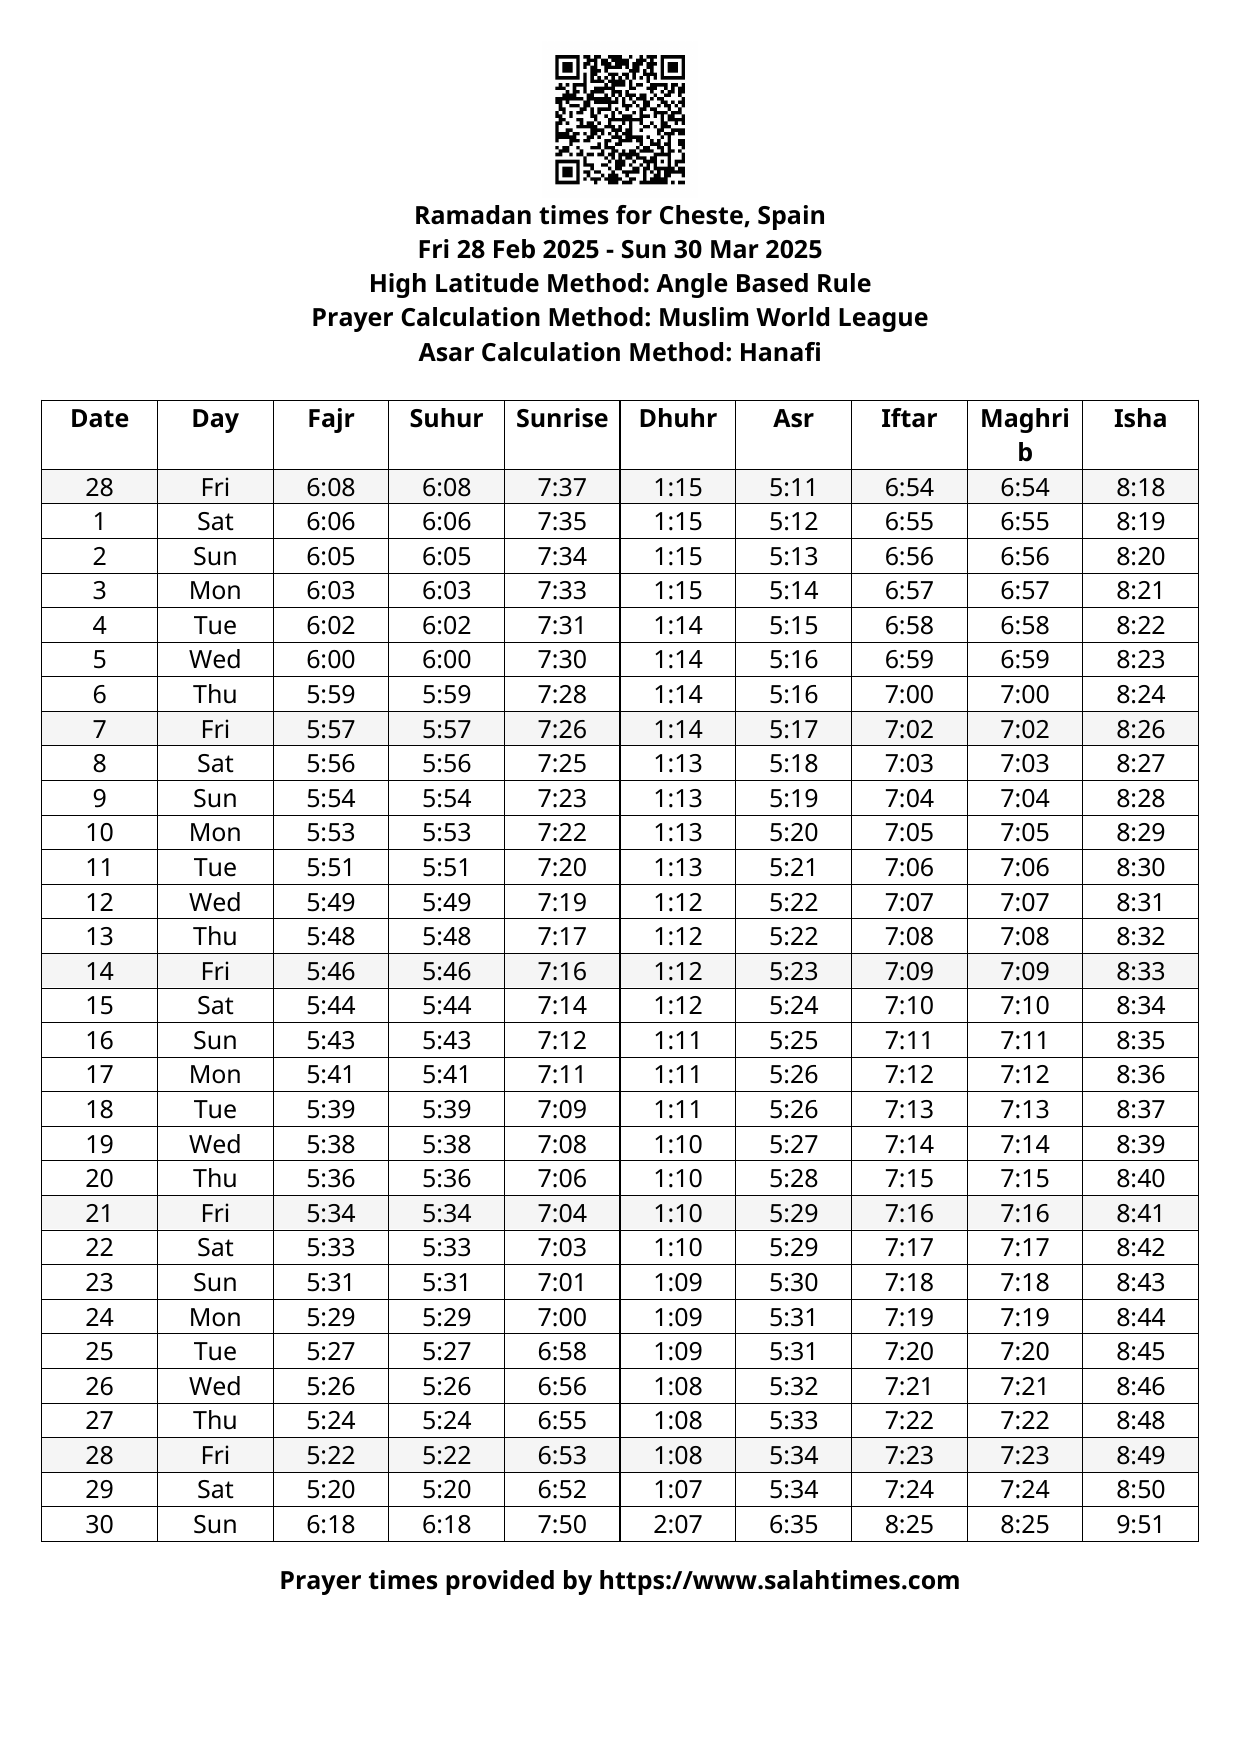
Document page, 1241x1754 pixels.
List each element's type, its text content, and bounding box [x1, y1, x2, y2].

table_cell 8:27 [1083, 746, 1198, 780]
table_cell 7:24 [968, 1473, 1082, 1506]
table_cell 8:26 [1083, 712, 1198, 745]
table_cell 6:18 [274, 1507, 388, 1541]
table_header Suhur [389, 401, 504, 469]
table_cell 7:10 [852, 989, 967, 1022]
table_cell 7:04 [852, 781, 967, 814]
table_cell 5:34 [736, 1438, 851, 1472]
table_cell 5:49 [389, 885, 504, 918]
table_cell 1:09 [621, 1300, 735, 1333]
table_cell 5:21 [736, 850, 851, 884]
table_cell 7:00 [968, 677, 1082, 711]
table_cell 8:34 [1083, 989, 1198, 1022]
table_cell 5:20 [736, 816, 851, 849]
text Fri 28 Feb 2025 - Sun 30 Mar 2025 [42, 232, 1198, 266]
table_cell 5:53 [274, 816, 388, 849]
table_cell 7:11 [968, 1023, 1082, 1057]
table_cell 5:16 [736, 643, 851, 676]
table_cell 7:14 [852, 1127, 967, 1160]
table_cell 7:14 [505, 989, 619, 1022]
table_cell 6:02 [389, 608, 504, 642]
table_cell 5:31 [736, 1334, 851, 1368]
table_cell 5:57 [389, 712, 504, 745]
table_cell 7:10 [968, 989, 1082, 1022]
table_cell 7:19 [852, 1300, 967, 1333]
table_cell 8:35 [1083, 1023, 1198, 1057]
table_cell 6:56 [852, 539, 967, 572]
table_cell 8:25 [852, 1507, 967, 1541]
table_header Maghrib [968, 401, 1082, 469]
table_cell 7:16 [968, 1196, 1082, 1229]
table_cell 5:20 [389, 1473, 504, 1506]
text Prayer times provided by https://www.salahtimes.com [42, 1563, 1198, 1597]
table_cell 7:12 [505, 1023, 619, 1057]
table_cell 1:14 [621, 608, 735, 642]
table_cell 1:08 [621, 1369, 735, 1402]
table_header Isha [1083, 401, 1198, 469]
table_cell 5:46 [274, 954, 388, 987]
table_cell 7:09 [968, 954, 1082, 987]
table_cell 7:31 [505, 608, 619, 642]
table_cell 5:34 [736, 1473, 851, 1506]
table_cell 6:02 [274, 608, 388, 642]
table_cell Wed [158, 1369, 273, 1402]
table_cell 5:46 [389, 954, 504, 987]
table_cell 7:06 [505, 1161, 619, 1195]
table_cell 1:07 [621, 1473, 735, 1506]
table_cell 7:09 [852, 954, 967, 987]
table_cell 8:25 [968, 1507, 1082, 1541]
table_cell 1:08 [621, 1438, 735, 1472]
table_cell 6:58 [505, 1334, 619, 1368]
table_cell 5:32 [736, 1369, 851, 1402]
table_cell 6:08 [274, 470, 388, 503]
table_cell 5:22 [274, 1438, 388, 1472]
table_cell 1:09 [621, 1265, 735, 1299]
table_cell 6:05 [274, 539, 388, 572]
table_cell 5:23 [736, 954, 851, 987]
table_cell 5:28 [736, 1161, 851, 1195]
table_cell 8:22 [1083, 608, 1198, 642]
table_cell 8:33 [1083, 954, 1198, 987]
table_cell 5:56 [389, 746, 504, 780]
table_cell 7:02 [852, 712, 967, 745]
table_cell 12 [42, 885, 157, 918]
table_cell 7:25 [505, 746, 619, 780]
table_cell Sun [158, 539, 273, 572]
picture [542, 41, 699, 198]
table_cell 5:44 [389, 989, 504, 1022]
table_cell Thu [158, 1404, 273, 1437]
table_cell 5:24 [274, 1404, 388, 1437]
table_cell 5:38 [389, 1127, 504, 1160]
table_cell 8:49 [1083, 1438, 1198, 1472]
table_cell 7:21 [968, 1369, 1082, 1402]
table_cell 6:55 [852, 504, 967, 538]
table_cell 7:03 [505, 1231, 619, 1264]
table_cell 7:04 [505, 1196, 619, 1229]
table_cell 7:23 [968, 1438, 1082, 1472]
table_cell 5:12 [736, 504, 851, 538]
table_cell 7:50 [505, 1507, 619, 1541]
table_cell 5:29 [736, 1231, 851, 1264]
table_cell 1:11 [621, 1023, 735, 1057]
table_cell 7:15 [852, 1161, 967, 1195]
table_cell 1:14 [621, 712, 735, 745]
table_cell 7:18 [968, 1265, 1082, 1299]
table_cell 7 [42, 712, 157, 745]
table_cell 8:21 [1083, 574, 1198, 607]
table_cell 6:52 [505, 1473, 619, 1506]
table_cell 7:30 [505, 643, 619, 676]
table_cell 6:59 [968, 643, 1082, 676]
table_cell Mon [158, 574, 273, 607]
table_cell Sun [158, 1265, 273, 1299]
table_cell 23 [42, 1265, 157, 1299]
table_cell 9:51 [1083, 1507, 1198, 1541]
table_cell 6:58 [968, 608, 1082, 642]
table_cell 7:11 [852, 1023, 967, 1057]
table_cell 6:59 [852, 643, 967, 676]
table_cell Fri [158, 954, 273, 987]
table_cell 5:18 [736, 746, 851, 780]
table_cell 5:14 [736, 574, 851, 607]
table_cell 5:27 [389, 1334, 504, 1368]
table_cell 2:07 [621, 1507, 735, 1541]
table_header Dhuhr [621, 401, 735, 469]
table_cell Mon [158, 816, 273, 849]
table_cell 5:44 [274, 989, 388, 1022]
table_cell 8:45 [1083, 1334, 1198, 1368]
table_cell 17 [42, 1058, 157, 1091]
table_cell Sun [158, 1507, 273, 1541]
table_cell 5:31 [389, 1265, 504, 1299]
table_cell 7:01 [505, 1265, 619, 1299]
table_cell 8 [42, 746, 157, 780]
table_cell 1:10 [621, 1161, 735, 1195]
table_cell 8:29 [1083, 816, 1198, 849]
table_cell Fri [158, 712, 273, 745]
table_cell 5:29 [274, 1300, 388, 1333]
table_cell 5:22 [736, 885, 851, 918]
table_cell 7:12 [852, 1058, 967, 1091]
table_cell Tue [158, 850, 273, 884]
table_cell 5:53 [389, 816, 504, 849]
table_cell 7:08 [852, 919, 967, 953]
table_cell 7:37 [505, 470, 619, 503]
table_cell 7:06 [852, 850, 967, 884]
table_cell Wed [158, 1127, 273, 1160]
table_cell 5:26 [736, 1058, 851, 1091]
table_cell 6 [42, 677, 157, 711]
table_cell 6:55 [968, 504, 1082, 538]
table_cell 5:22 [736, 919, 851, 953]
table_cell 8:24 [1083, 677, 1198, 711]
table_cell 7:02 [968, 712, 1082, 745]
table_cell 7:03 [968, 746, 1082, 780]
table_cell 6:03 [389, 574, 504, 607]
table_cell 5:49 [274, 885, 388, 918]
table_cell 15 [42, 989, 157, 1022]
table_cell 5:51 [389, 850, 504, 884]
table_cell 8:44 [1083, 1300, 1198, 1333]
table_cell 7:17 [505, 919, 619, 953]
table_cell 6:55 [505, 1404, 619, 1437]
table_cell 5:29 [736, 1196, 851, 1229]
table_cell 8:48 [1083, 1404, 1198, 1437]
table_header Date [42, 401, 157, 469]
table_cell 6:53 [505, 1438, 619, 1472]
table_cell 5:48 [389, 919, 504, 953]
table_cell 18 [42, 1092, 157, 1126]
table_cell 1:15 [621, 470, 735, 503]
table_cell 5:48 [274, 919, 388, 953]
table_cell 7:03 [852, 746, 967, 780]
table_cell 6:58 [852, 608, 967, 642]
table_cell 8:20 [1083, 539, 1198, 572]
table_cell 5:30 [736, 1265, 851, 1299]
table_cell 8:40 [1083, 1161, 1198, 1195]
table_cell 7:08 [968, 919, 1082, 953]
table_cell 6:06 [274, 504, 388, 538]
table_cell 5:54 [389, 781, 504, 814]
table_cell 1:14 [621, 677, 735, 711]
table_cell 5:27 [274, 1334, 388, 1368]
table_cell 28 [42, 1438, 157, 1472]
table_cell 5:33 [389, 1231, 504, 1264]
table_cell 5:39 [389, 1092, 504, 1126]
table_cell 5:11 [736, 470, 851, 503]
table_cell 7:24 [852, 1473, 967, 1506]
table_cell 6:54 [852, 470, 967, 503]
table_cell 7:20 [968, 1334, 1082, 1368]
table_cell 19 [42, 1127, 157, 1160]
table_cell 5:59 [274, 677, 388, 711]
text Ramadan times for Cheste, Spain [42, 198, 1198, 232]
table_cell 8:28 [1083, 781, 1198, 814]
table_cell 5:15 [736, 608, 851, 642]
table_cell 5:56 [274, 746, 388, 780]
table_cell 5:36 [389, 1161, 504, 1195]
table_cell 6:57 [852, 574, 967, 607]
table_cell 1:12 [621, 989, 735, 1022]
table_cell 5:51 [274, 850, 388, 884]
table_header Day [158, 401, 273, 469]
table_cell 7:12 [968, 1058, 1082, 1091]
table_cell 8:42 [1083, 1231, 1198, 1264]
table_cell 7:06 [968, 850, 1082, 884]
table_cell 5:36 [274, 1161, 388, 1195]
table_cell Sat [158, 1231, 273, 1264]
table_cell 5:33 [736, 1404, 851, 1437]
table_cell 6:03 [274, 574, 388, 607]
table_cell 5:16 [736, 677, 851, 711]
table_cell 6:18 [389, 1507, 504, 1541]
table_cell Sat [158, 989, 273, 1022]
table_cell 21 [42, 1196, 157, 1229]
table_cell 7:19 [505, 885, 619, 918]
table_header Fajr [274, 401, 388, 469]
table_cell 7:13 [852, 1092, 967, 1126]
table_cell 13 [42, 919, 157, 953]
text High Latitude Method: Angle Based Rule [42, 266, 1198, 300]
table_cell 8:39 [1083, 1127, 1198, 1160]
text Asar Calculation Method: Hanafi [42, 334, 1198, 368]
table_cell 29 [42, 1473, 157, 1506]
table_cell 7:22 [968, 1404, 1082, 1437]
table_cell 6:56 [968, 539, 1082, 572]
table_cell 7:21 [852, 1369, 967, 1402]
table_cell Sun [158, 1023, 273, 1057]
table_cell 5:59 [389, 677, 504, 711]
table_cell 8:50 [1083, 1473, 1198, 1506]
table_cell 8:19 [1083, 504, 1198, 538]
table_cell 1:11 [621, 1092, 735, 1126]
table_cell 5 [42, 643, 157, 676]
table_cell 6:35 [736, 1507, 851, 1541]
table_cell 1:13 [621, 850, 735, 884]
table_cell 7:05 [968, 816, 1082, 849]
table_cell 1:10 [621, 1196, 735, 1229]
table_cell 1:13 [621, 816, 735, 849]
table_cell 7:23 [505, 781, 619, 814]
table_cell 5:41 [274, 1058, 388, 1091]
text Prayer Calculation Method: Muslim World League [42, 300, 1198, 334]
table_cell 5:20 [274, 1473, 388, 1506]
table_cell 7:34 [505, 539, 619, 572]
table_cell 1:12 [621, 919, 735, 953]
table_cell Sun [158, 781, 273, 814]
table_cell 7:09 [505, 1092, 619, 1126]
table_cell Mon [158, 1058, 273, 1091]
table_cell 5:26 [736, 1092, 851, 1126]
table_cell 8:23 [1083, 643, 1198, 676]
table_cell 7:17 [968, 1231, 1082, 1264]
table_cell 5:34 [389, 1196, 504, 1229]
table_cell 6:57 [968, 574, 1082, 607]
table_cell 5:29 [389, 1300, 504, 1333]
table_cell 14 [42, 954, 157, 987]
table_cell 8:46 [1083, 1369, 1198, 1402]
table_cell 1:15 [621, 574, 735, 607]
table_cell 1:10 [621, 1127, 735, 1160]
table_cell 7:22 [505, 816, 619, 849]
table_cell 5:25 [736, 1023, 851, 1057]
table_header Asr [736, 401, 851, 469]
table_header Iftar [852, 401, 967, 469]
table_cell 9 [42, 781, 157, 814]
table_cell Fri [158, 1438, 273, 1472]
table_cell 30 [42, 1507, 157, 1541]
table_cell 8:43 [1083, 1265, 1198, 1299]
table_cell 26 [42, 1369, 157, 1402]
table_cell 7:00 [505, 1300, 619, 1333]
table_cell 1:11 [621, 1058, 735, 1091]
table_cell 7:26 [505, 712, 619, 745]
table_cell 5:43 [389, 1023, 504, 1057]
table_cell 1:10 [621, 1231, 735, 1264]
table_cell 4 [42, 608, 157, 642]
table_cell 7:33 [505, 574, 619, 607]
table_cell 5:24 [736, 989, 851, 1022]
table_cell 1:08 [621, 1404, 735, 1437]
table_cell Wed [158, 885, 273, 918]
table_cell 1:12 [621, 885, 735, 918]
table_cell 20 [42, 1161, 157, 1195]
table_cell 28 [42, 470, 157, 503]
table_cell Tue [158, 1334, 273, 1368]
table_cell 5:31 [274, 1265, 388, 1299]
table_cell 7:16 [505, 954, 619, 987]
table_cell 6:00 [274, 643, 388, 676]
table_cell 7:15 [968, 1161, 1082, 1195]
table_cell 8:30 [1083, 850, 1198, 884]
table_cell 1:09 [621, 1334, 735, 1368]
table_cell 8:31 [1083, 885, 1198, 918]
table_cell 5:19 [736, 781, 851, 814]
table_cell 7:05 [852, 816, 967, 849]
table_cell 8:18 [1083, 470, 1198, 503]
table_cell 8:37 [1083, 1092, 1198, 1126]
table_cell 10 [42, 816, 157, 849]
table_cell 7:08 [505, 1127, 619, 1160]
table_cell 6:56 [505, 1369, 619, 1402]
table_cell 6:05 [389, 539, 504, 572]
table_cell 5:17 [736, 712, 851, 745]
table_cell Sat [158, 504, 273, 538]
table_cell 8:41 [1083, 1196, 1198, 1229]
table_cell 6:54 [968, 470, 1082, 503]
table_cell 5:31 [736, 1300, 851, 1333]
table_cell Fri [158, 470, 273, 503]
table_cell 7:18 [852, 1265, 967, 1299]
table_cell 6:00 [389, 643, 504, 676]
table_cell 7:22 [852, 1404, 967, 1437]
table_cell 7:20 [505, 850, 619, 884]
table_cell Thu [158, 677, 273, 711]
table_cell 5:24 [389, 1404, 504, 1437]
table_cell 7:16 [852, 1196, 967, 1229]
table_cell Thu [158, 1161, 273, 1195]
table_cell 7:14 [968, 1127, 1082, 1160]
table_cell 1 [42, 504, 157, 538]
table_cell 5:26 [274, 1369, 388, 1402]
table_cell 5:54 [274, 781, 388, 814]
table_cell 7:20 [852, 1334, 967, 1368]
table_cell 2 [42, 539, 157, 572]
table_cell 7:11 [505, 1058, 619, 1091]
table_cell 1:13 [621, 746, 735, 780]
table_cell 1:15 [621, 539, 735, 572]
table_cell 7:35 [505, 504, 619, 538]
table_cell 8:32 [1083, 919, 1198, 953]
table_cell 7:28 [505, 677, 619, 711]
table_cell 5:34 [274, 1196, 388, 1229]
table_cell Tue [158, 1092, 273, 1126]
table_cell 5:27 [736, 1127, 851, 1160]
table_cell 5:41 [389, 1058, 504, 1091]
table_cell 7:04 [968, 781, 1082, 814]
table_cell 7:07 [968, 885, 1082, 918]
table_cell Wed [158, 643, 273, 676]
table_cell 5:43 [274, 1023, 388, 1057]
table_cell 1:15 [621, 504, 735, 538]
table_cell 5:13 [736, 539, 851, 572]
table_cell 5:39 [274, 1092, 388, 1126]
table_cell 6:06 [389, 504, 504, 538]
table_cell 24 [42, 1300, 157, 1333]
table_cell 1:13 [621, 781, 735, 814]
table_cell 1:14 [621, 643, 735, 676]
table_cell 3 [42, 574, 157, 607]
table_cell 5:38 [274, 1127, 388, 1160]
table_cell 11 [42, 850, 157, 884]
table_cell 6:08 [389, 470, 504, 503]
table_cell 5:33 [274, 1231, 388, 1264]
table_cell 7:19 [968, 1300, 1082, 1333]
table_header Sunrise [505, 401, 619, 469]
table_cell 1:12 [621, 954, 735, 987]
table_cell Sat [158, 746, 273, 780]
table_cell Mon [158, 1300, 273, 1333]
table_cell 7:00 [852, 677, 967, 711]
table_cell Thu [158, 919, 273, 953]
table_cell 22 [42, 1231, 157, 1264]
table_cell 25 [42, 1334, 157, 1368]
table_cell 27 [42, 1404, 157, 1437]
table_cell Fri [158, 1196, 273, 1229]
table_cell 8:36 [1083, 1058, 1198, 1091]
table_cell Sat [158, 1473, 273, 1506]
table_cell 7:17 [852, 1231, 967, 1264]
table_cell 7:07 [852, 885, 967, 918]
table_cell Tue [158, 608, 273, 642]
table_cell 5:22 [389, 1438, 504, 1472]
table_cell 5:57 [274, 712, 388, 745]
table_cell 16 [42, 1023, 157, 1057]
table_cell 5:26 [389, 1369, 504, 1402]
table_cell 7:13 [968, 1092, 1082, 1126]
table_cell 7:23 [852, 1438, 967, 1472]
